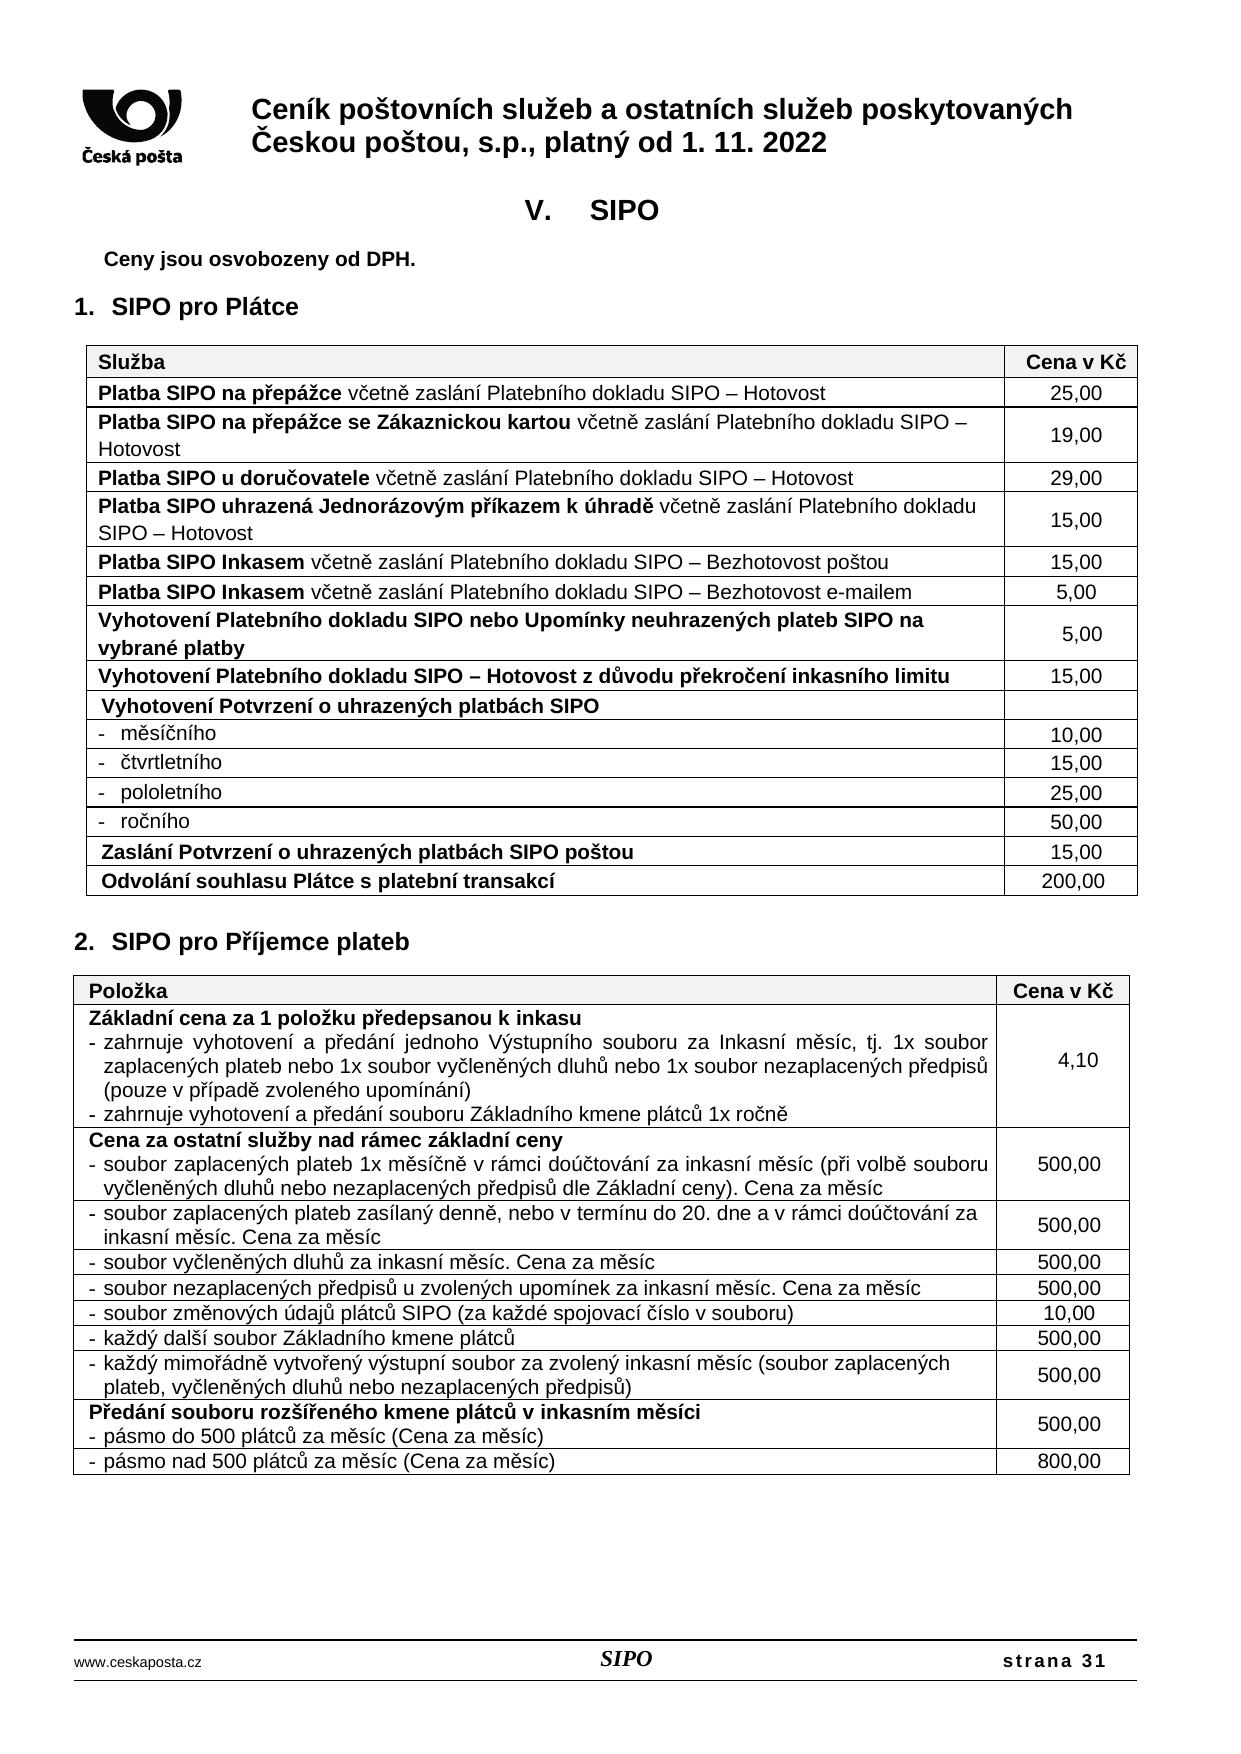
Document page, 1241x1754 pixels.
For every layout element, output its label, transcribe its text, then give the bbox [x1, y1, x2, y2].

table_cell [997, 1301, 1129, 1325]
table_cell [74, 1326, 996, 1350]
subtitle SIPO [74, 192, 1137, 227]
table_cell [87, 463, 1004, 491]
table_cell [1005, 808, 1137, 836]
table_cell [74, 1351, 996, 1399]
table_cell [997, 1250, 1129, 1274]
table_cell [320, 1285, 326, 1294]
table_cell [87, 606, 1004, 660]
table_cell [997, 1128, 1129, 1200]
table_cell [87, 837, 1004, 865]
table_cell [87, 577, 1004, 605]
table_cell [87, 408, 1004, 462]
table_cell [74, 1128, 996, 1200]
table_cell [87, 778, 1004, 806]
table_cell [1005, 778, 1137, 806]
subtitle SIPO pro Plátce [74, 294, 1137, 321]
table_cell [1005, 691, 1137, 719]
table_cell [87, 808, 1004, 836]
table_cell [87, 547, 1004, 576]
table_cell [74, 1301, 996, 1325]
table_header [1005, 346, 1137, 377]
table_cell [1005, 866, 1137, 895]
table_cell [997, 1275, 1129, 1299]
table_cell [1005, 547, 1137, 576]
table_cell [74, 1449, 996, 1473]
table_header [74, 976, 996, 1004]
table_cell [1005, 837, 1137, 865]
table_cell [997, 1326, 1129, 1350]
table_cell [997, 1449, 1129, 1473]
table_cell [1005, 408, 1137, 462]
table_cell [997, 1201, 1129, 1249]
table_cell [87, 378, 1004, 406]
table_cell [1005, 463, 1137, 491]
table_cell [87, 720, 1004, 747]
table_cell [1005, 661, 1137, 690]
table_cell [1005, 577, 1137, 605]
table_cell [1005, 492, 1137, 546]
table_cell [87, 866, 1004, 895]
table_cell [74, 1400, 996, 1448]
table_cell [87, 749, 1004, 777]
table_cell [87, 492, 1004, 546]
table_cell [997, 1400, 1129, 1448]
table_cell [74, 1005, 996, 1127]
text Ceny jsou osvobozeny od DPH. [103, 240, 1137, 273]
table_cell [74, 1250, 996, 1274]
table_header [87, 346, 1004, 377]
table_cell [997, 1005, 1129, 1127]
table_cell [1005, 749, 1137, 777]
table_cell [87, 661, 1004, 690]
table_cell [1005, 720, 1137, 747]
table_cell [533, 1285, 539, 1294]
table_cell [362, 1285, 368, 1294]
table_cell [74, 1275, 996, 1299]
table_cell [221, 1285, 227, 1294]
subtitle SIPO pro Příjemce plateb [74, 929, 1137, 956]
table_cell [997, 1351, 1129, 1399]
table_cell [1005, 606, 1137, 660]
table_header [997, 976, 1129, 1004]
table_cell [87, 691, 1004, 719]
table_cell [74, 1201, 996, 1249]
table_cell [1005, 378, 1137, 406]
